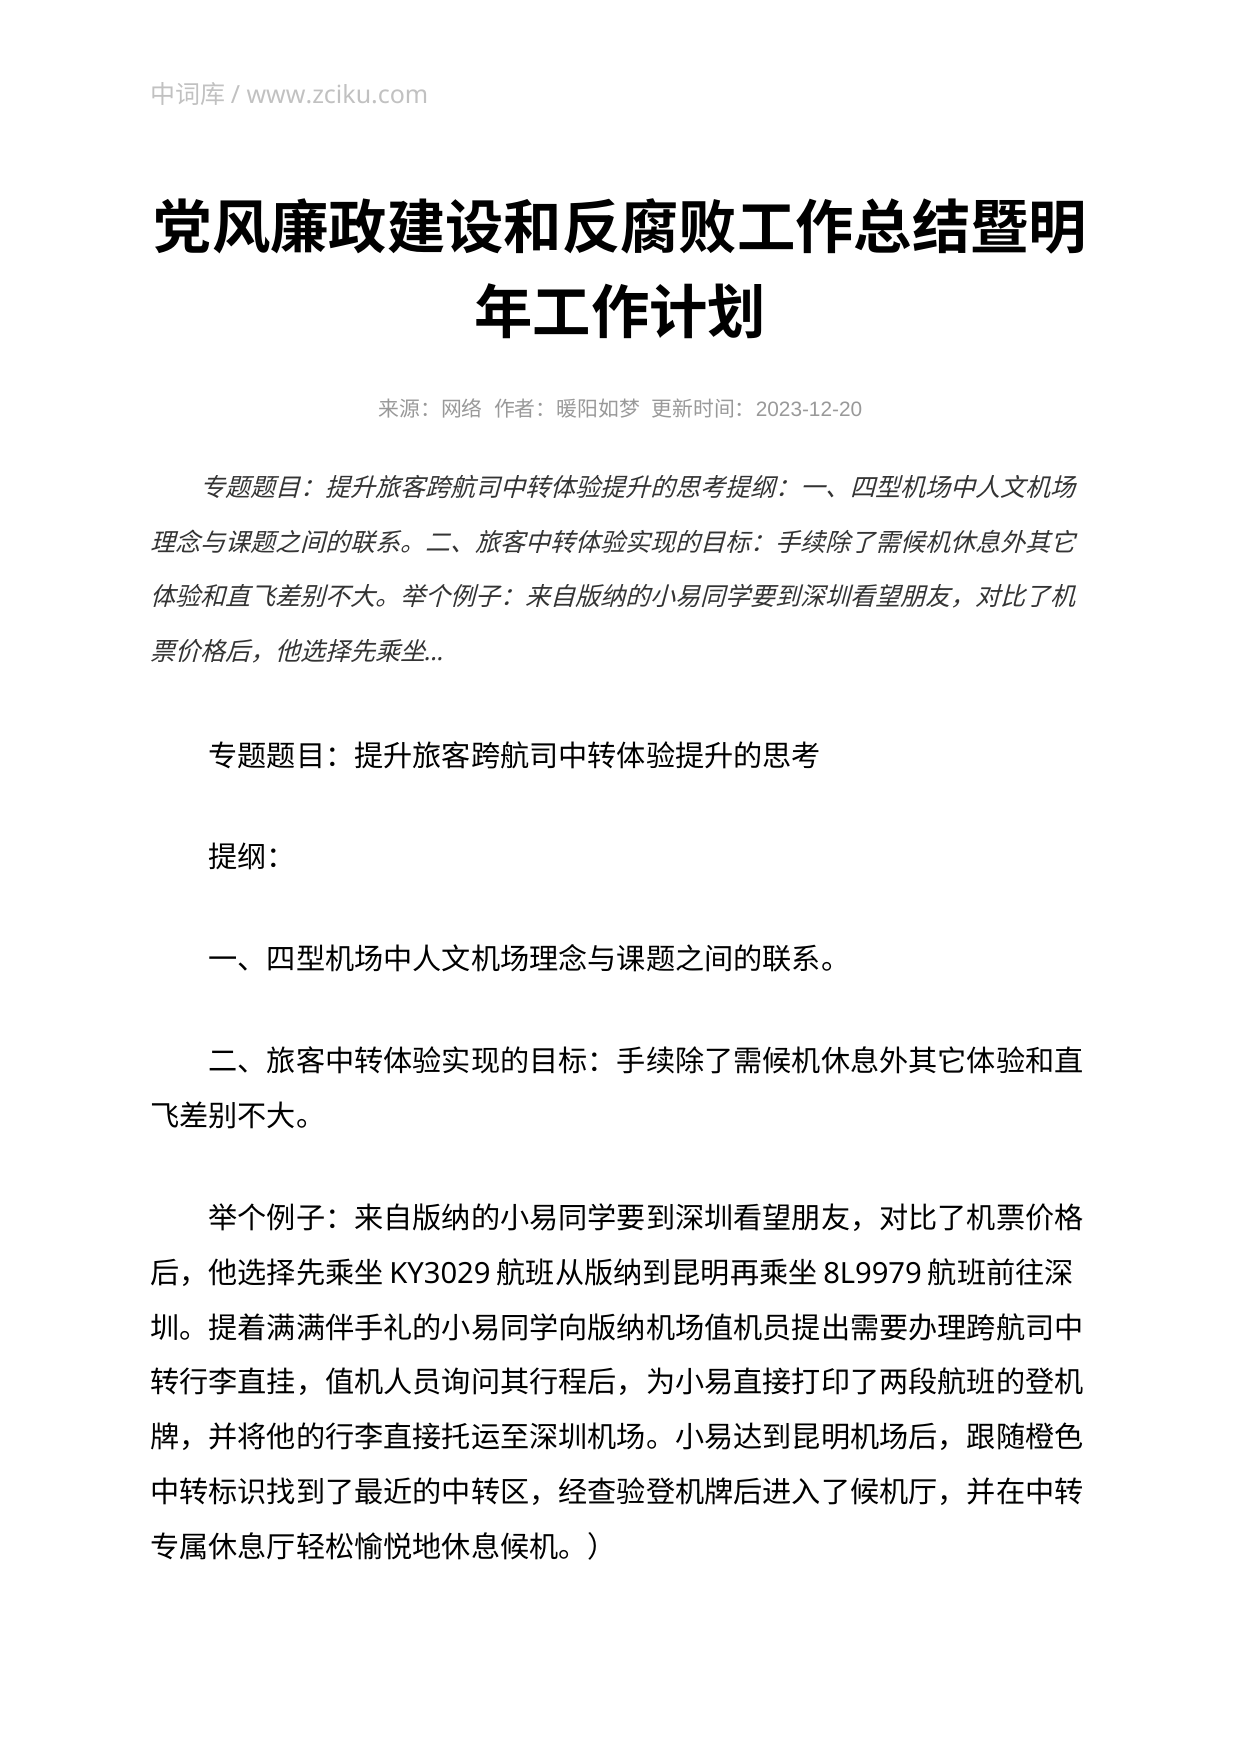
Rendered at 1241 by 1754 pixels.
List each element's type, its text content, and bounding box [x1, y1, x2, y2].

text 二、旅客中转体验实现的目标：手续除了需候机休息外其它体验和直飞差别不大。 [150, 1038, 1090, 1135]
text 专题题目：提升旅客跨航司中转体验提升的思考提纲：一、四型机场中人文机场理念与课题之间的联系。二、旅客中转体验实现的目标：手续除了需候机休息外其它体验和直飞差别不大。举个例子：来自版纳的小易同学要到深圳看望朋友，对比了机票价格后，他选择先乘坐... [150, 468, 1090, 667]
text 一、四型机场中人文机场理念与课题之间的联系。 [150, 936, 1090, 978]
text 举个例子：来自版纳的小易同学要到深圳看望朋友，对比了机票价格后，他选择先乘坐KY3029航班从版纳到昆明再乘坐8L9979航班前往深圳。提着满满伴手礼的小易同学向版纳机场值机员提出需要办理跨航司中转行李直挂，值机人员询问其行程后，为小易直接打印了两段航班的登机牌，并将他的行李直接托运至深圳机场。小易达到昆明机场后，跟随橙色中转标识找到了最近的中转区，经查验登机牌后进入了候机厅，并在中转专属休息厅轻松愉悦地休息候机。） [150, 1194, 1090, 1566]
text 专题题目：提升旅客跨航司中转体验提升的思考 [150, 732, 1090, 774]
text 提纲： [150, 834, 1090, 876]
subtitle 党风廉政建设和反腐败工作总结暨明年工作计划 [150, 181, 1090, 350]
text 来源：网络 作者：暖阳如梦 更新时间：2023-12-20 [150, 397, 1090, 421]
